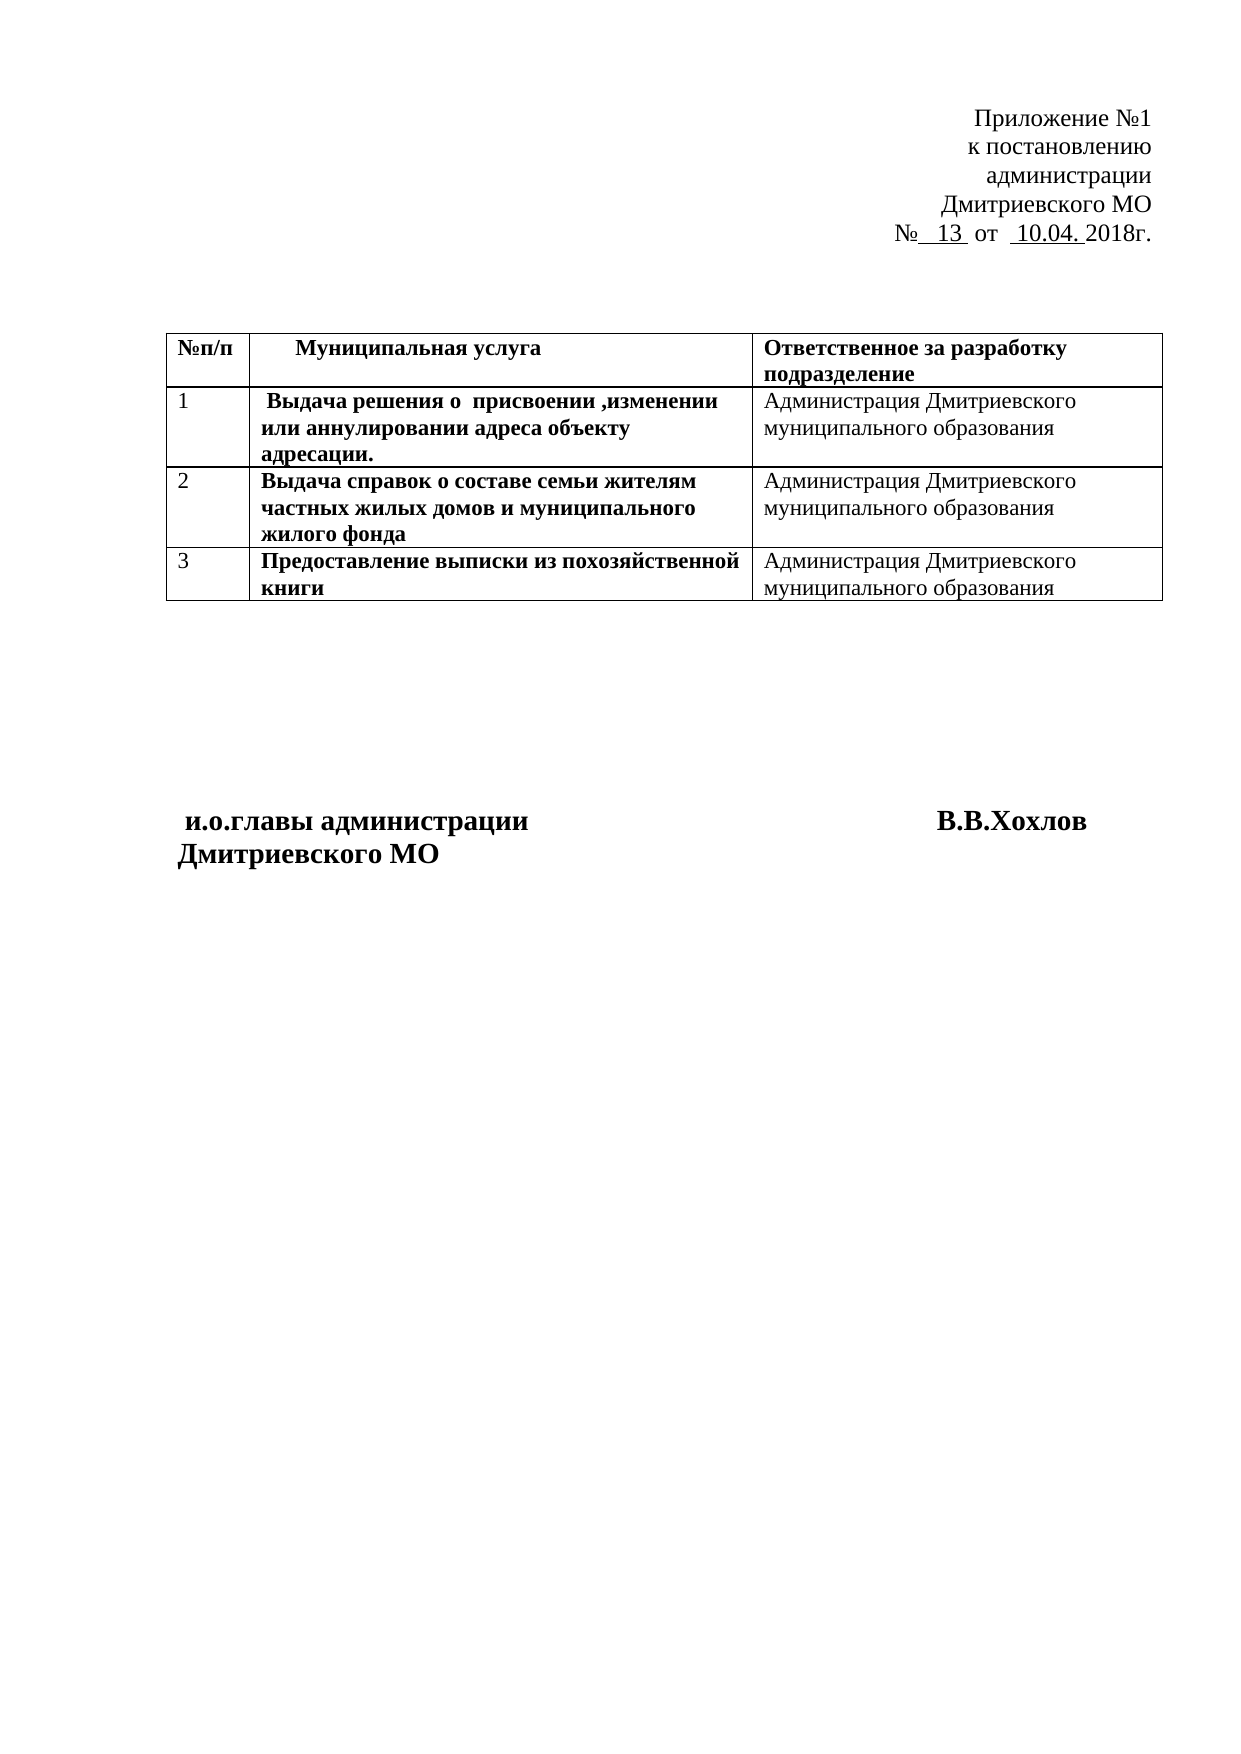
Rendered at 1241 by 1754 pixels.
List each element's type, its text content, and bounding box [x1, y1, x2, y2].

table_header Муниципальная услуга [250, 334, 752, 386]
text Приложение №1 [177, 74, 1152, 131]
table_cell 1 [167, 388, 249, 466]
text Дмитриевского МО [177, 189, 1152, 218]
table_cell 3 [167, 548, 249, 600]
table_cell Администрация Дмитриевского муниципального образования [753, 388, 1162, 466]
table_cell Администрация Дмитриевского муниципального образования [753, 468, 1162, 547]
table_cell Выдача справок о составе семьи жителям частных жилых домов и муниципального жилого фонда [250, 468, 752, 547]
text и.о.главы администрации В.В.Хохлов [177, 803, 1152, 836]
table_cell 2 [167, 468, 249, 547]
table_cell Выдача решения о присвоении ,изменении или аннулировании адреса объекту адресации. [250, 388, 752, 466]
text к постановлению администрации [177, 131, 1152, 189]
text Дмитриевского МО [177, 836, 1152, 870]
table_cell Администрация Дмитриевского муниципального образования [753, 548, 1162, 600]
table_cell Предоставление выписки из похозяйственной книги [250, 548, 752, 600]
table_header №п/п [167, 334, 249, 386]
table_header Ответственное за разработку подразделение [753, 334, 1162, 386]
text № 13 от 10.04. 2018г. [177, 218, 1152, 246]
